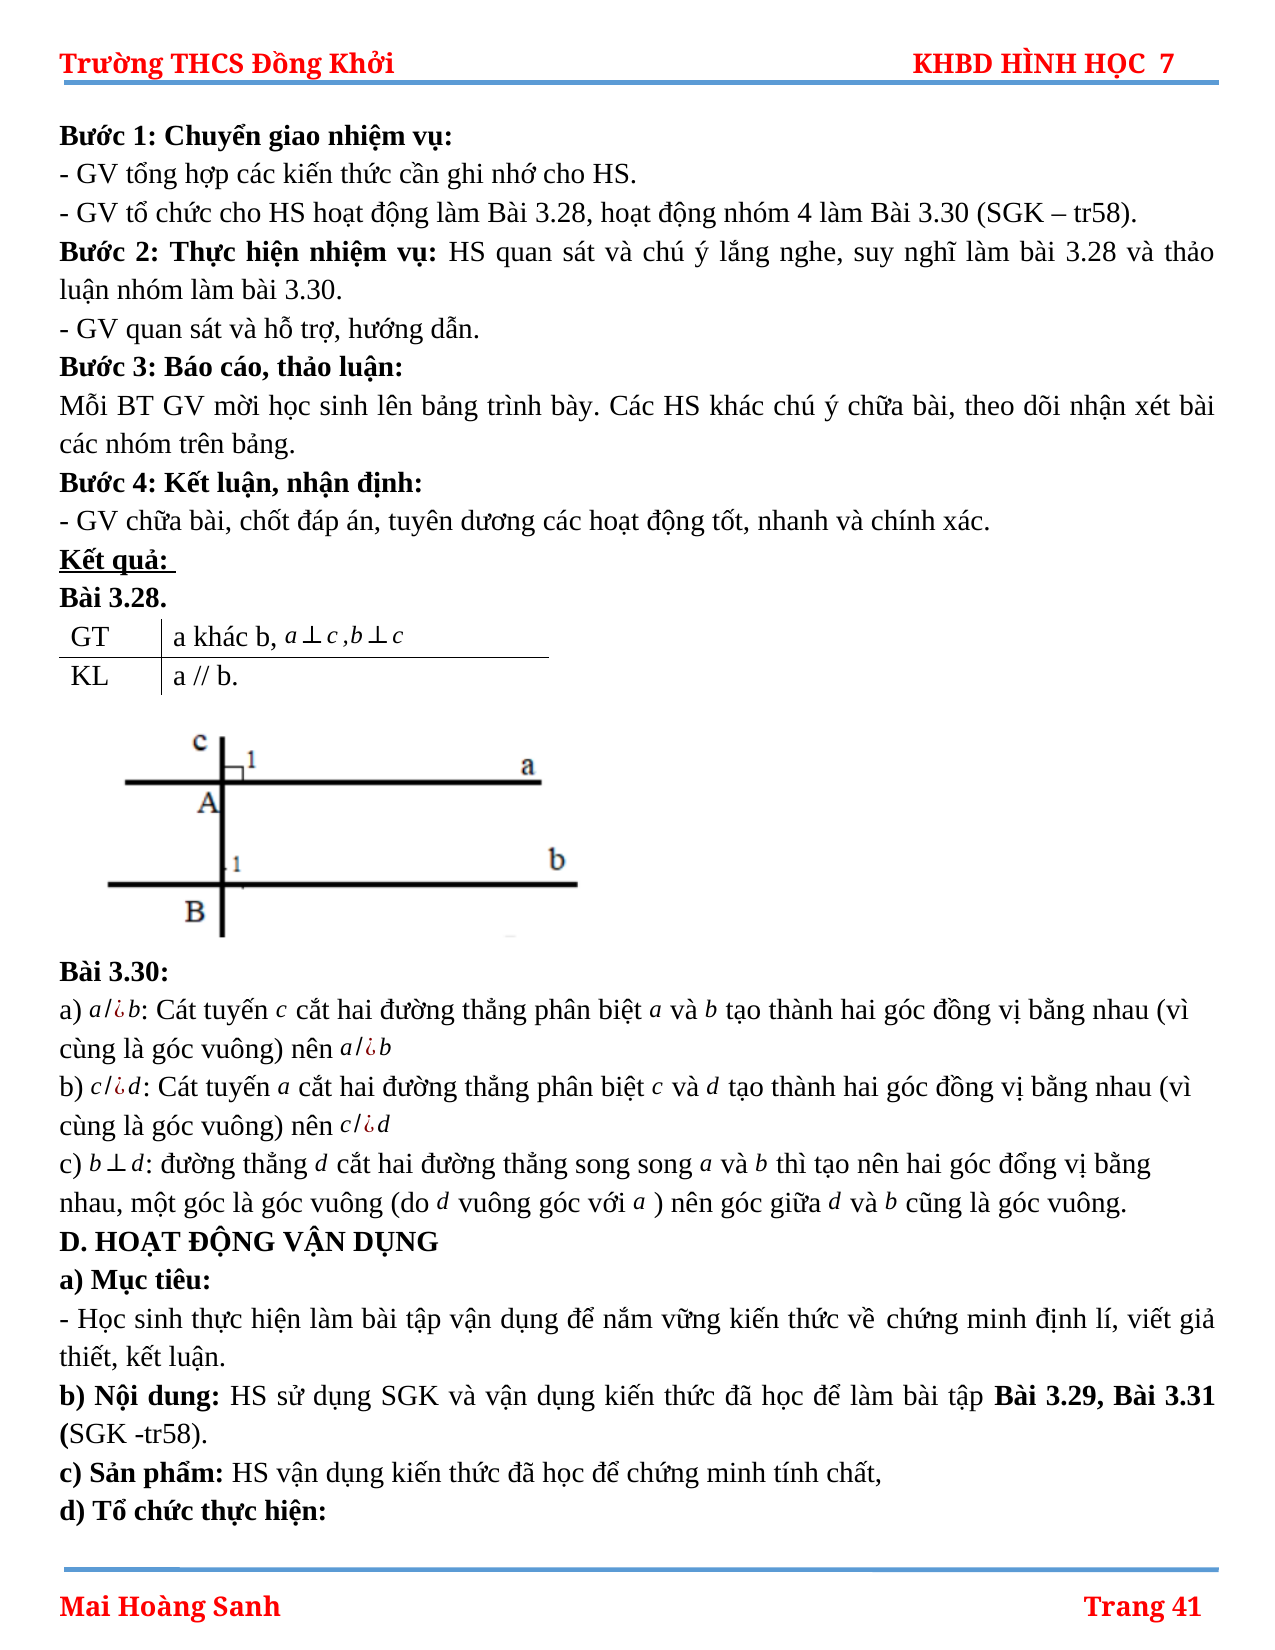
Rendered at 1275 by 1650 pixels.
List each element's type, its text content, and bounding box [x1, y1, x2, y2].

text Bước 2: Thực hiện nhiệm vụ: HS quan sát và chú ý lắng nghe, suy nghĩ làm bài 3.28 và thảo luận nhóm làm bài 3.30. [59, 234, 1216, 306]
picture [59, 695, 613, 950]
text D. HOẠT ĐỘNG VẬN DỤNG [59, 1224, 1216, 1257]
text b) : Cát tuyến cắt hai đường thẳng phân biệt và tạo thành hai góc đồng vị bằng nhau (vì cùng là góc vuông) nên [59, 1069, 1216, 1142]
text - GV quan sát và hỗ trợ, hướng dẫn. [59, 311, 1216, 344]
text c) Sản phẩm: HS vận dụng kiến thức đã học để chứng minh tính chất, [59, 1455, 1216, 1488]
table_header GT [59, 619, 161, 657]
text Bước 3: Báo cáo, thảo luận: [59, 349, 1216, 383]
text Bài 3.28. [59, 581, 1216, 614]
text - Học sinh thực hiện làm bài tập vận dụng để nắm vững kiến thức về chứng minh định lí, viết giả thiết, kết luận. [59, 1301, 1216, 1373]
text - GV tổng hợp các kiến thức cần ghi nhớ cho HS. [59, 157, 1216, 190]
text c) : đường thẳng cắt hai đường thẳng song song và thì tạo nên hai góc đổng vị bằng nhau, một góc là góc vuông (do vuông góc với ) nên góc giữa và cũng là góc vuông. [59, 1147, 1216, 1219]
text a) Mục tiêu: [59, 1262, 1216, 1296]
text Bước 1: Chuyển giao nhiệm vụ: [59, 118, 1216, 152]
text Kết quả: [59, 542, 1216, 576]
text Bài 3.30: [59, 954, 1216, 987]
text b) Nội dung: HS sử dụng SGK và vận dụng kiến thức đã học để làm bài tập Bài 3.29, Bài 3.31 (SGK -tr58). [59, 1378, 1216, 1450]
text - GV chữa bài, chốt đáp án, tuyên dương các hoạt động tốt, nhanh và chính xác. [59, 503, 1216, 537]
text d) Tổ chức thực hiện: [59, 1493, 1216, 1527]
text a) : Cát tuyến cắt hai đường thẳng phân biệt và tạo thành hai góc đồng vị bằng nhau (vì cùng là góc vuông) nên [59, 992, 1216, 1064]
table_cell KL [59, 658, 161, 695]
text Bước 4: Kết luận, nhận định: [59, 465, 1216, 498]
text Mỗi BT GV mời học sinh lên bảng trình bày. Các HS khác chú ý chữa bài, theo dõi nhận xét bài các nhóm trên bảng. [59, 388, 1216, 460]
text - GV tổ chức cho HS hoạt động làm Bài 3.28, hoạt động nhóm 4 làm Bài 3.30 (SGK – tr58). [59, 195, 1216, 229]
table_cell a // b. [162, 658, 548, 695]
table_header a khác b, [162, 619, 548, 657]
